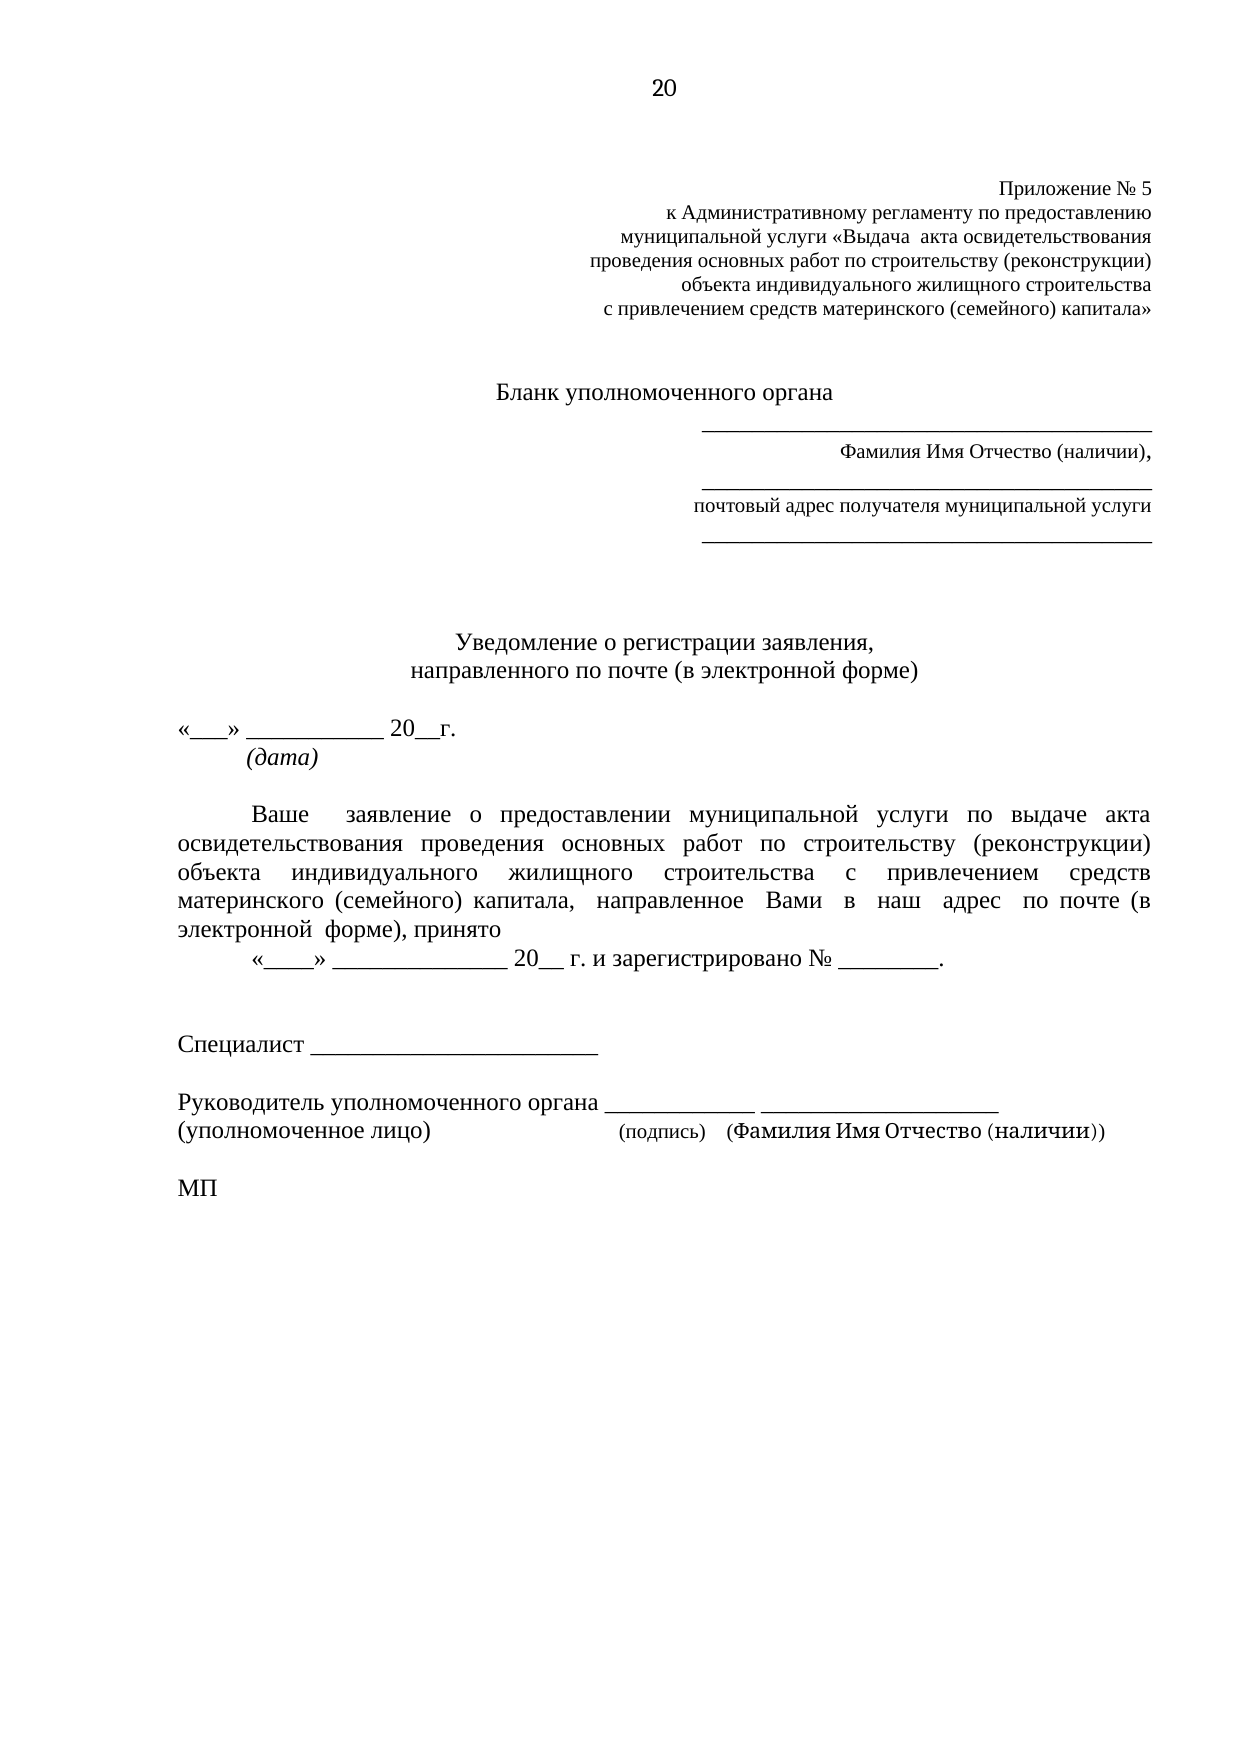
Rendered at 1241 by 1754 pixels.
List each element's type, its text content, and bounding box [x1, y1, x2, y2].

text Руководитель уполномоченного органа ____________ ___________________ [177, 1087, 1152, 1116]
text «___» ___________ 20__г. [177, 713, 1152, 742]
text «____» ______________ 20__ г. и зарегистрировано № ________. [177, 943, 1152, 972]
text проведения основных работ по строительству (реконструкции) [177, 248, 1152, 272]
text Специалист _______________________ [177, 1029, 1152, 1058]
text муниципальной услуги «Выдача акта освидетельствования [177, 224, 1152, 248]
text МП [177, 1173, 1152, 1202]
text Ваше заявление о предоставлении муниципальной услуги по выдаче акта освидетельствования проведения основных работ по строительству (реконструкции) объекта индивидуального жилищного строительства с привлечением средств материнского (семейного) капитала, направленное Вами в наш адрес по почте (в электронной форме), принято [177, 799, 1152, 943]
text (дата) [177, 742, 1152, 771]
text ____________________________________ [177, 464, 1152, 492]
text Приложение № 5 [177, 176, 1152, 200]
text с привлечением средств материнского (семейного) капитала» [177, 296, 1152, 320]
text почтовый адрес получателя муниципальной услуги [177, 492, 1152, 517]
text Уведомление о регистрации заявления, [177, 627, 1152, 656]
text объекта индивидуального жилищного строительства [177, 272, 1152, 296]
text к Административному регламенту по предоставлению [177, 200, 1152, 224]
text Фамилия Имя Отчество (наличии), [177, 435, 1152, 464]
text ____________________________________ [177, 517, 1152, 545]
text Бланк уполномоченного органа [177, 377, 1152, 406]
text (уполномоченное лицо) (подпись) (Фамилия Имя Отчество (наличии)) [177, 1116, 1152, 1144]
text направленного по почте (в электронной форме) [177, 656, 1152, 684]
text ____________________________________ [177, 406, 1152, 435]
